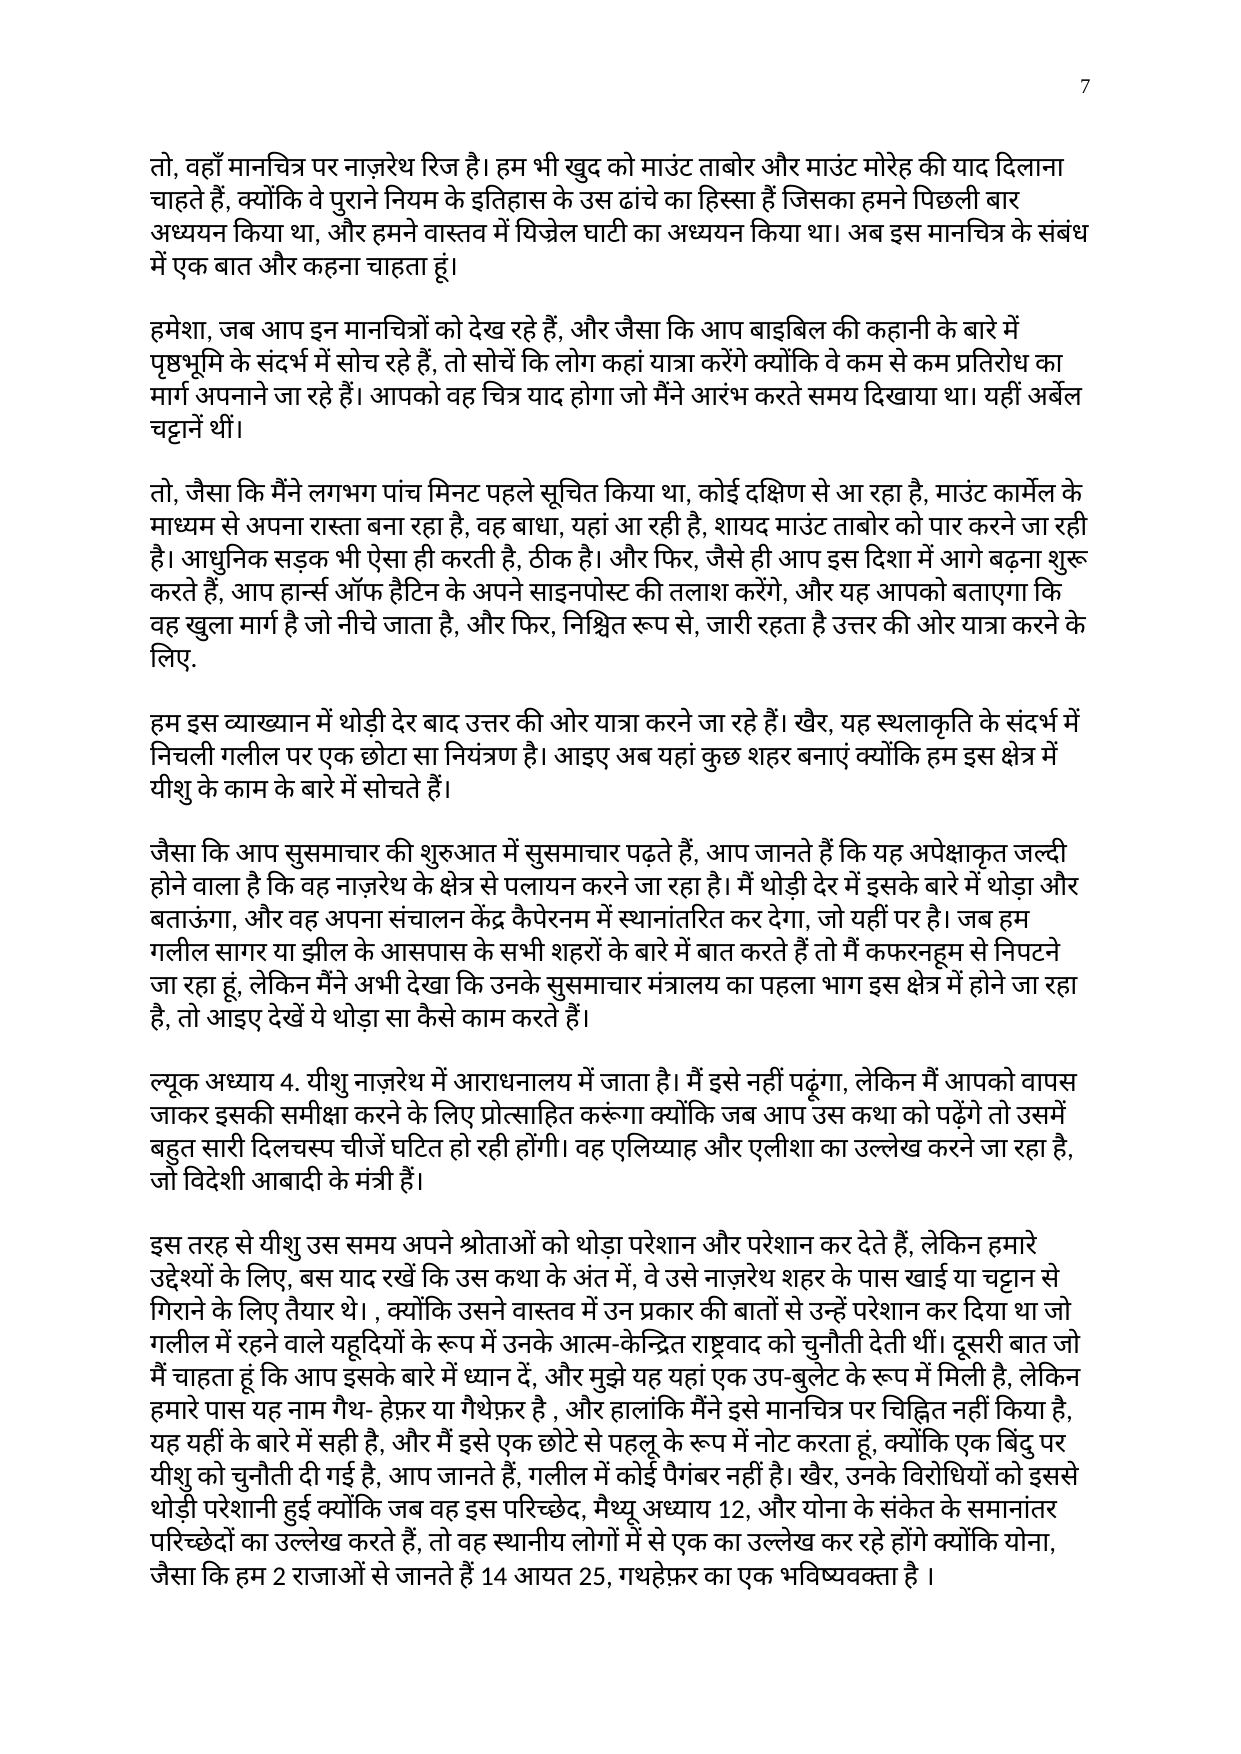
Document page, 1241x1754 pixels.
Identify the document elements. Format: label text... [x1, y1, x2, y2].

text ल्यूक अध्याय 4. यीशु नाज़रेथ में आराधनालय में जाता है। मैं इसे नहीं पढ़ूंगा, लेकिन मैं आपको वापस जाकर इसकी समीक्षा करने के लिए प्रोत्साहित करूंगा क्योंकि जब आप उस कथा को पढ़ेंगे तो उसमें बहुत सारी दिलचस्प चीजें घटित हो रही होंगी। वह एलिय्याह और एलीशा का उल्लेख करने जा रहा है, जो विदेशी आबादी के मंत्री हैं। [150, 1065, 1090, 1197]
text तो, जैसा कि मैंने लगभग पांच मिनट पहले सूचित किया था, कोई दक्षिण से आ रहा है, माउंट कार्मेल के माध्यम से अपना रास्ता बना रहा है, वह बाधा, यहां आ रही है, शायद माउंट ताबोर को पार करने जा रही है। आधुनिक सड़क भी ऐसा ही करती है, ठीक है। और फिर, जैसे ही आप इस दिशा में आगे बढ़ना शुरू करते हैं, आप हार्न्स ऑफ हैटिन के अपने साइनपोस्ट की तलाश करेंगे, और यह आपको बताएगा कि वह खुला मार्ग है जो नीचे जाता है, और फिर, निश्चित रूप से, जारी रहता है उत्तर की ओर यात्रा करने के लिए. [150, 476, 1090, 674]
text तो, वहाँ मानचित्र पर नाज़रेथ रिज है। हम भी खुद को माउंट ताबोर और माउंट मोरेह की याद दिलाना चाहते हैं, क्योंकि वे पुराने नियम के इतिहास के उस ढांचे का हिस्सा हैं जिसका हमने पिछली बार अध्ययन किया था, और हमने वास्तव में यिज्रेल घाटी का अध्ययन किया था। अब इस मानचित्र के संबंध में एक बात और कहना चाहता हूं। [150, 150, 1090, 282]
text जैसा कि आप सुसमाचार की शुरुआत में सुसमाचार पढ़ते हैं, आप जानते हैं कि यह अपेक्षाकृत जल्दी होने वाला है कि वह नाज़रेथ के क्षेत्र से पलायन करने जा रहा है। मैं थोड़ी देर में इसके बारे में थोड़ा और बताऊंगा, और वह अपना संचालन केंद्र कैपेरनम में स्थानांतरित कर देगा, जो यहीं पर है। जब हम गलील सागर या झील के आसपास के सभी शहरों के बारे में बात करते हैं तो मैं कफरनहूम से निपटने जा रहा हूं, लेकिन मैंने अभी देखा कि उनके सुसमाचार मंत्रालय का पहला भाग इस क्षेत्र में होने जा रहा है, तो आइए देखें ये थोड़ा सा कैसे काम करते हैं। [150, 836, 1090, 1034]
text हमेशा, जब आप इन मानचित्रों को देख रहे हैं, और जैसा कि आप बाइबिल की कहानी के बारे में पृष्ठभूमि के संदर्भ में सोच रहे हैं, तो सोचें कि लोग कहां यात्रा करेंगे क्योंकि वे कम से कम प्रतिरोध का मार्ग अपनाने जा रहे हैं। आपको वह चित्र याद होगा जो मैंने आरंभ करते समय दिखाया था। यहीं अर्बेल चट्टानें थीं। [150, 313, 1090, 445]
text इस तरह से यीशु उस समय अपने श्रोताओं को थोड़ा परेशान और परेशान कर देते हैं, लेकिन हमारे उद्देश्यों के लिए, बस याद रखें कि उस कथा के अंत में, वे उसे नाज़रेथ शहर के पास खाई या चट्टान से गिराने के लिए तैयार थे। , क्योंकि उसने वास्तव में उन प्रकार की बातों से उन्हें परेशान कर दिया था जो गलील में रहने वाले यहूदियों के रूप में उनके आत्म-केन्द्रित राष्ट्रवाद को चुनौती देती थीं। दूसरी बात जो मैं चाहता हूं कि आप इसके बारे में ध्यान दें, और मुझे यह यहां एक उप-बुलेट के रूप में मिली है, लेकिन हमारे पास यह नाम गैथ- हेफ़र या गैथेफ़र है , और हालांकि मैंने इसे मानचित्र पर चिह्नित नहीं किया है, यह यहीं के बारे में सही है, और मैं इसे एक छोटे से पहलू के रूप में नोट करता हूं, क्योंकि एक बिंदु पर यीशु को चुनौती दी गई है, आप जानते हैं, गलील में कोई पैगंबर नहीं है। खैर, उनके विरोधियों को इससे थोड़ी परेशानी हुई क्योंकि जब वह इस परिच्छेद, मैथ्यू अध्याय 12, और योना के संकेत के समानांतर परिच्छेदों का उल्लेख करते हैं, तो वह स्थानीय लोगों में से एक का उल्लेख कर रहे होंगे क्योंकि योना, जैसा कि हम 2 राजाओं से जानते हैं 14 आयत 25, गथहेफ़र का एक भविष्यवक्ता है । [150, 1228, 1090, 1592]
text हम इस व्याख्यान में थोड़ी देर बाद उत्तर की ओर यात्रा करने जा रहे हैं। खैर, यह स्थलाकृति के संदर्भ में निचली गलील पर एक छोटा सा नियंत्रण है। आइए अब यहां कुछ शहर बनाएं क्योंकि हम इस क्षेत्र में यीशु के काम के बारे में सोचते हैं। [150, 706, 1090, 805]
